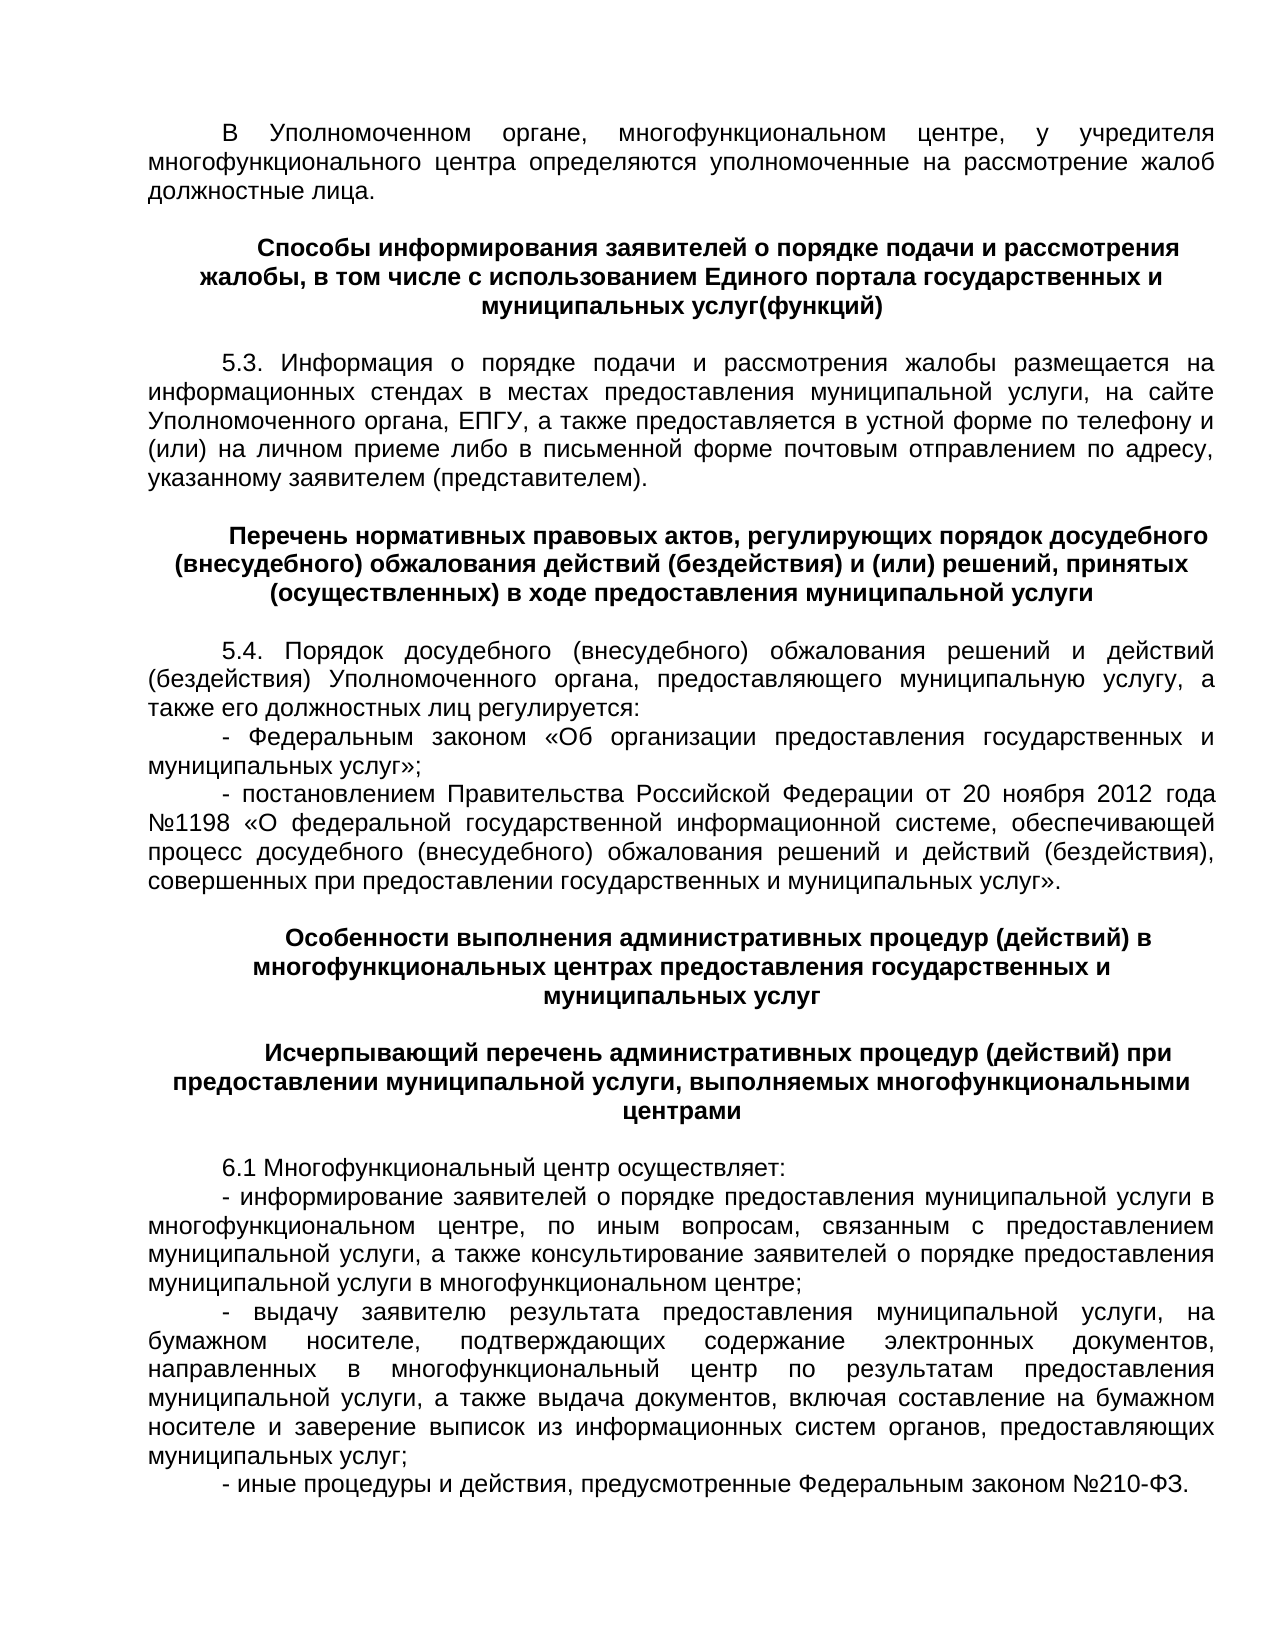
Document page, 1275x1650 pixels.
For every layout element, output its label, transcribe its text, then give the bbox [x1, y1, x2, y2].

text 5.4. Порядок досудебного (внесудебного) обжалования решений и действий (бездействия) Уполномоченного органа, предоставляющего муниципальную услугу, а также его должностных лиц регулируется: [148, 636, 1216, 722]
text 5.3. Информация о порядке подачи и рассмотрения жалобы размещается на информационных стендах в местах предоставления муниципальной услуги, на сайте Уполномоченного органа, ЕПГУ, а также предоставляется в устной форме по телефону и (или) на личном приеме либо в письменной форме почтовым отправлением по адресу, указанному заявителем (представителем). [148, 348, 1216, 492]
text В Уполномоченном органе, многофункциональном центре, у учредителя многофункционального центра определяются уполномоченные на рассмотрение жалоб должностные лица. [148, 118, 1216, 204]
text - Федеральным законом «Об организации предоставления государственных и муниципальных услуг»; [148, 722, 1216, 779]
text 6.1 Многофункциональный центр осуществляет: [148, 1153, 1216, 1182]
text - иные процедуры и действия, предусмотренные Федеральным законом №210-ФЗ. [148, 1469, 1216, 1498]
text Перечень нормативных правовых актов, регулирующих порядок досудебного (внесудебного) обжалования действий (бездействия) и (или) решений, принятых (осуществленных) в ходе предоставления муниципальной услуги [148, 521, 1216, 607]
text Исчерпывающий перечень административных процедур (действий) при предоставлении муниципальной услуги, выполняемых многофункциональными центрами [148, 1038, 1216, 1124]
text Особенности выполнения административных процедур (действий) в многофункциональных центрах предоставления государственных и муниципальных услуг [148, 923, 1216, 1009]
text - информирование заявителей о порядке предоставления муниципальной услуги в многофункциональном центре, по иным вопросам, связанным с предоставлением муниципальной услуги, а также консультирование заявителей о порядке предоставления муниципальной услуги в многофункциональном центре; [148, 1182, 1216, 1297]
text - выдачу заявителю результата предоставления муниципальной услуги, на бумажном носителе, подтверждающих содержание электронных документов, направленных в многофункциональный центр по результатам предоставления муниципальной услуги, а также выдача документов, включая составление на бумажном носителе и заверение выписок из информационных систем органов, предоставляющих муниципальных услуг; [148, 1297, 1216, 1469]
text - постановлением Правительства Российской Федерации от 20 ноября 2012 года №1198 «О федеральной государственной информационной системе, обеспечивающей процесс досудебного (внесудебного) обжалования решений и действий (бездействия), совершенных при предоставлении государственных и муниципальных услуг». [148, 779, 1216, 894]
text Способы информирования заявителей о порядке подачи и рассмотрения жалобы, в том числе с использованием Единого портала государственных и муниципальных услуг(функций) [148, 233, 1216, 319]
